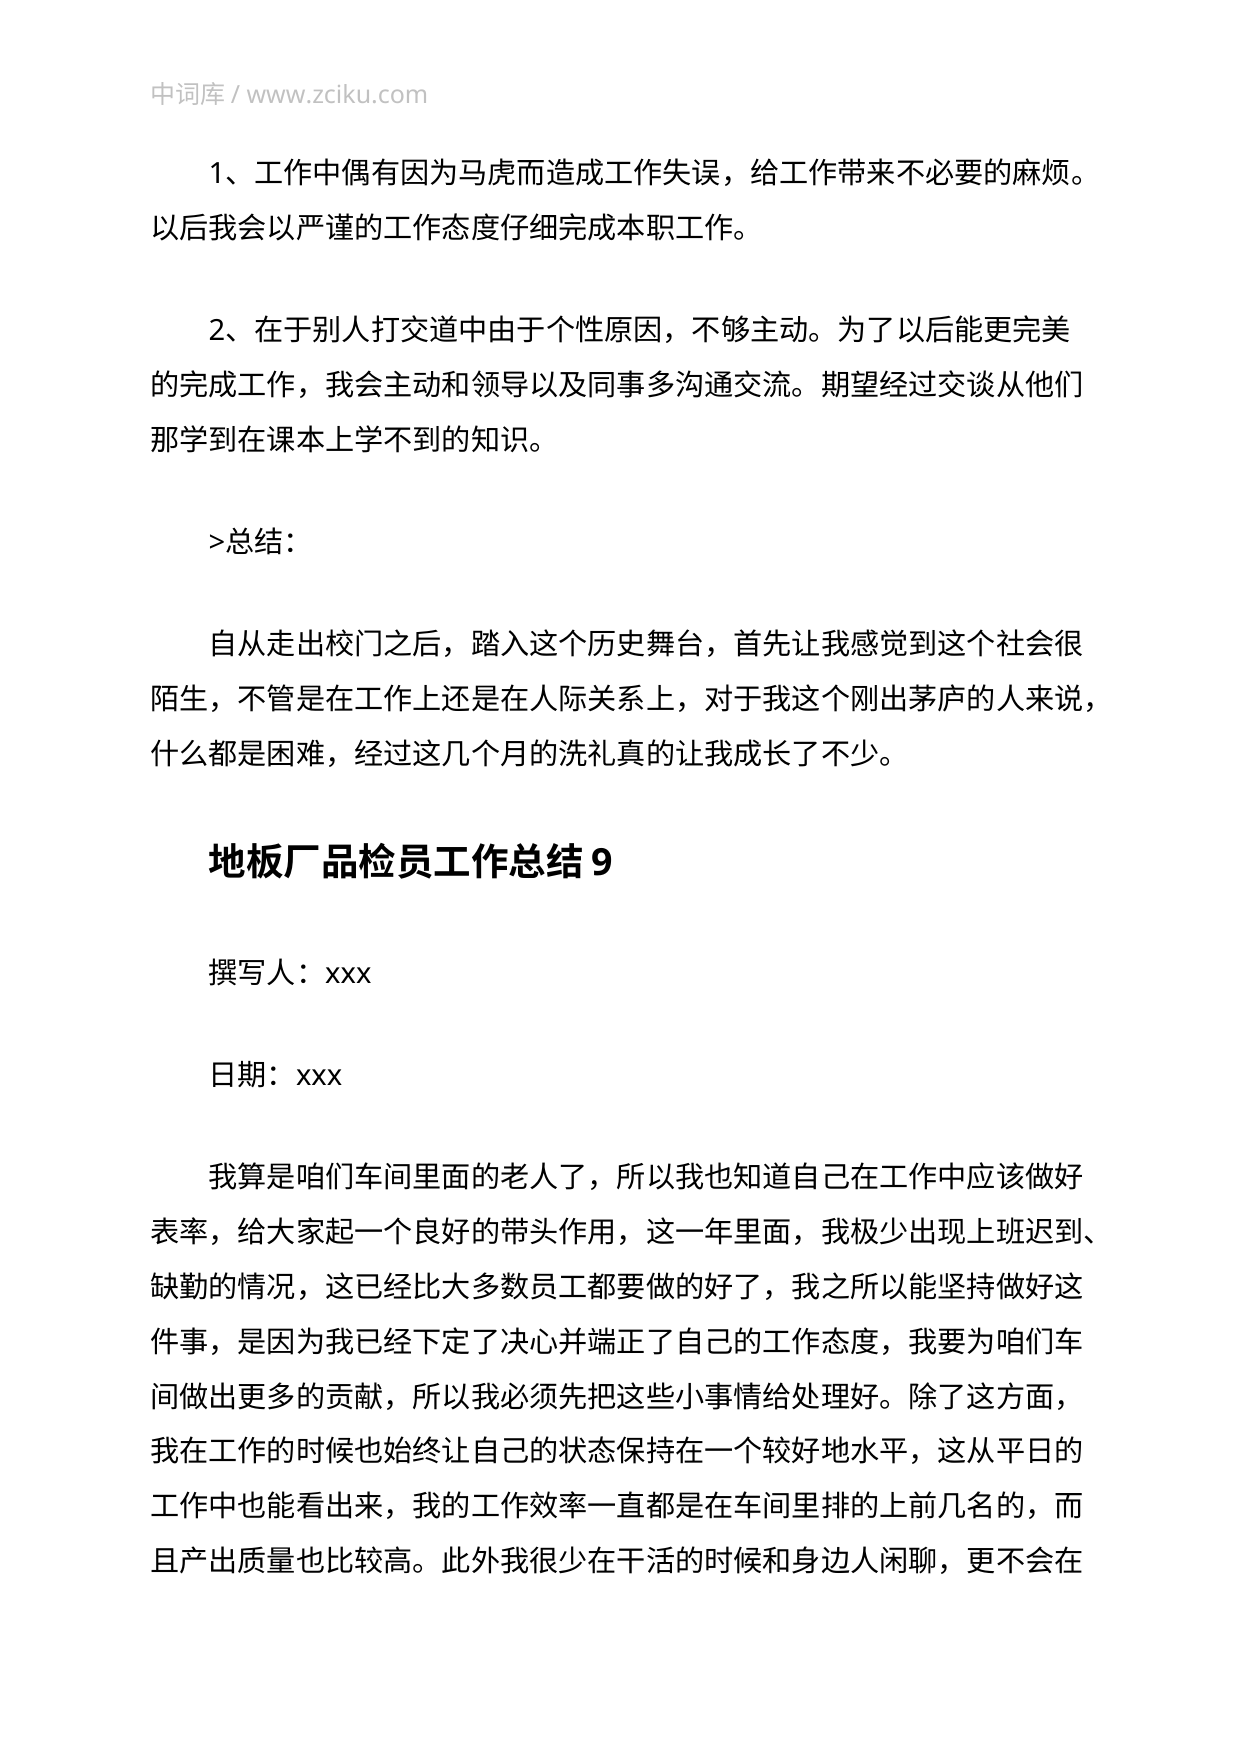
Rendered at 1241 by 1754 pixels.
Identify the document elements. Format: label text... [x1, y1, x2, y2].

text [150, 1153, 1090, 1580]
text 日期：xxx [150, 1052, 1090, 1094]
text 地板厂品检员工作总结9 [150, 832, 1090, 886]
text 2、在于别人打交道中由于个性原因，不够主动。为了以后能更完美的完成工作，我会主动和领导以及同事多沟通交流。期望经过交谈从他们那学到在课本上学不到的知识。 [150, 307, 1090, 459]
text 1、工作中偶有因为马虎而造成工作失误，给工作带来不必要的麻烦。以后我会以严谨的工作态度仔细完成本职工作。 [150, 150, 1090, 247]
text 自从走出校门之后，踏入这个历史舞台，首先让我感觉到这个社会很陌生，不管是在工作上还是在人际关系上，对于我这个刚出茅庐的人来说，什么都是困难，经过这几个月的洗礼真的让我成长了不少。 [150, 620, 1090, 772]
text >总结： [150, 518, 1090, 561]
text 撰写人：xxx [150, 949, 1090, 992]
